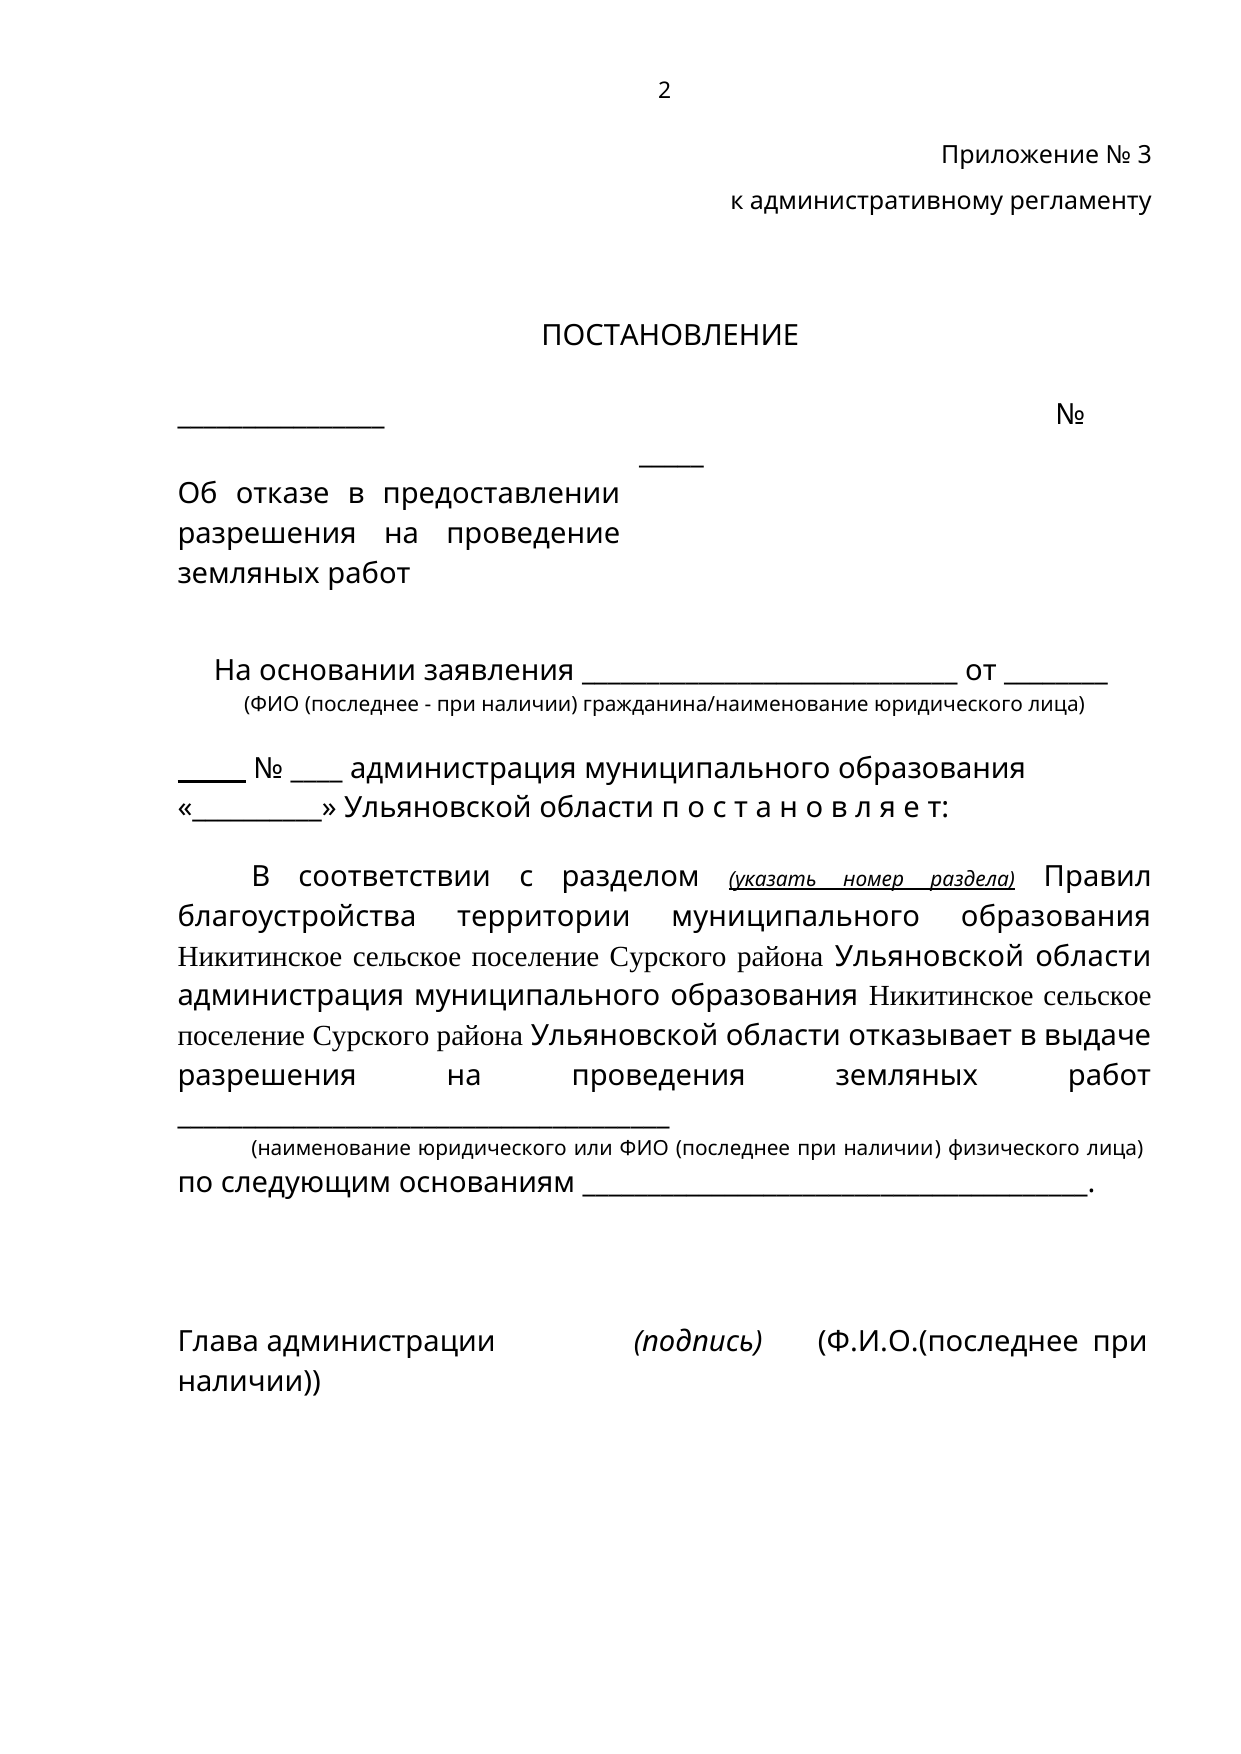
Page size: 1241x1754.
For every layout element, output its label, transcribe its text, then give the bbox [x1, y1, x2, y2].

table_header ________________ Об отказе в предоставлении разрешения на проведение земляных работ [166, 354, 620, 592]
text На основании заявления _____________________________ от ________ (ФИО (последнее - при наличии) гражданина/наименование юридического лица) [177, 649, 1152, 718]
text № ____ администрация муниципального образования «__________» Ульяновской области п о с т а н о в л я е т: [177, 747, 1152, 826]
text Глава администрации (подпись) (Ф.И.О.(последнее при наличии)) [177, 1320, 1147, 1400]
text к административному регламенту [177, 183, 1152, 217]
text № _____ [177, 393, 1152, 620]
text ПОСТАНОВЛЕНИЕ [177, 314, 1163, 353]
text Приложение № 3 [177, 136, 1152, 170]
text (наименование юридического или ФИО (последнее при наличии) физического лица) по следующим основаниям _______________________________________. [177, 1133, 1152, 1201]
text В соответствии с разделом (указать номер раздела) Правил благоустройства территории муниципального образования Никитинское сельское поселение Сурского района Ульяновской области администрация муниципального образования Никитинское сельское поселение Сурского района Ульяновской области отказывает в выдаче разрешения на проведения земляных работ ______________________________________ [177, 855, 1152, 1133]
